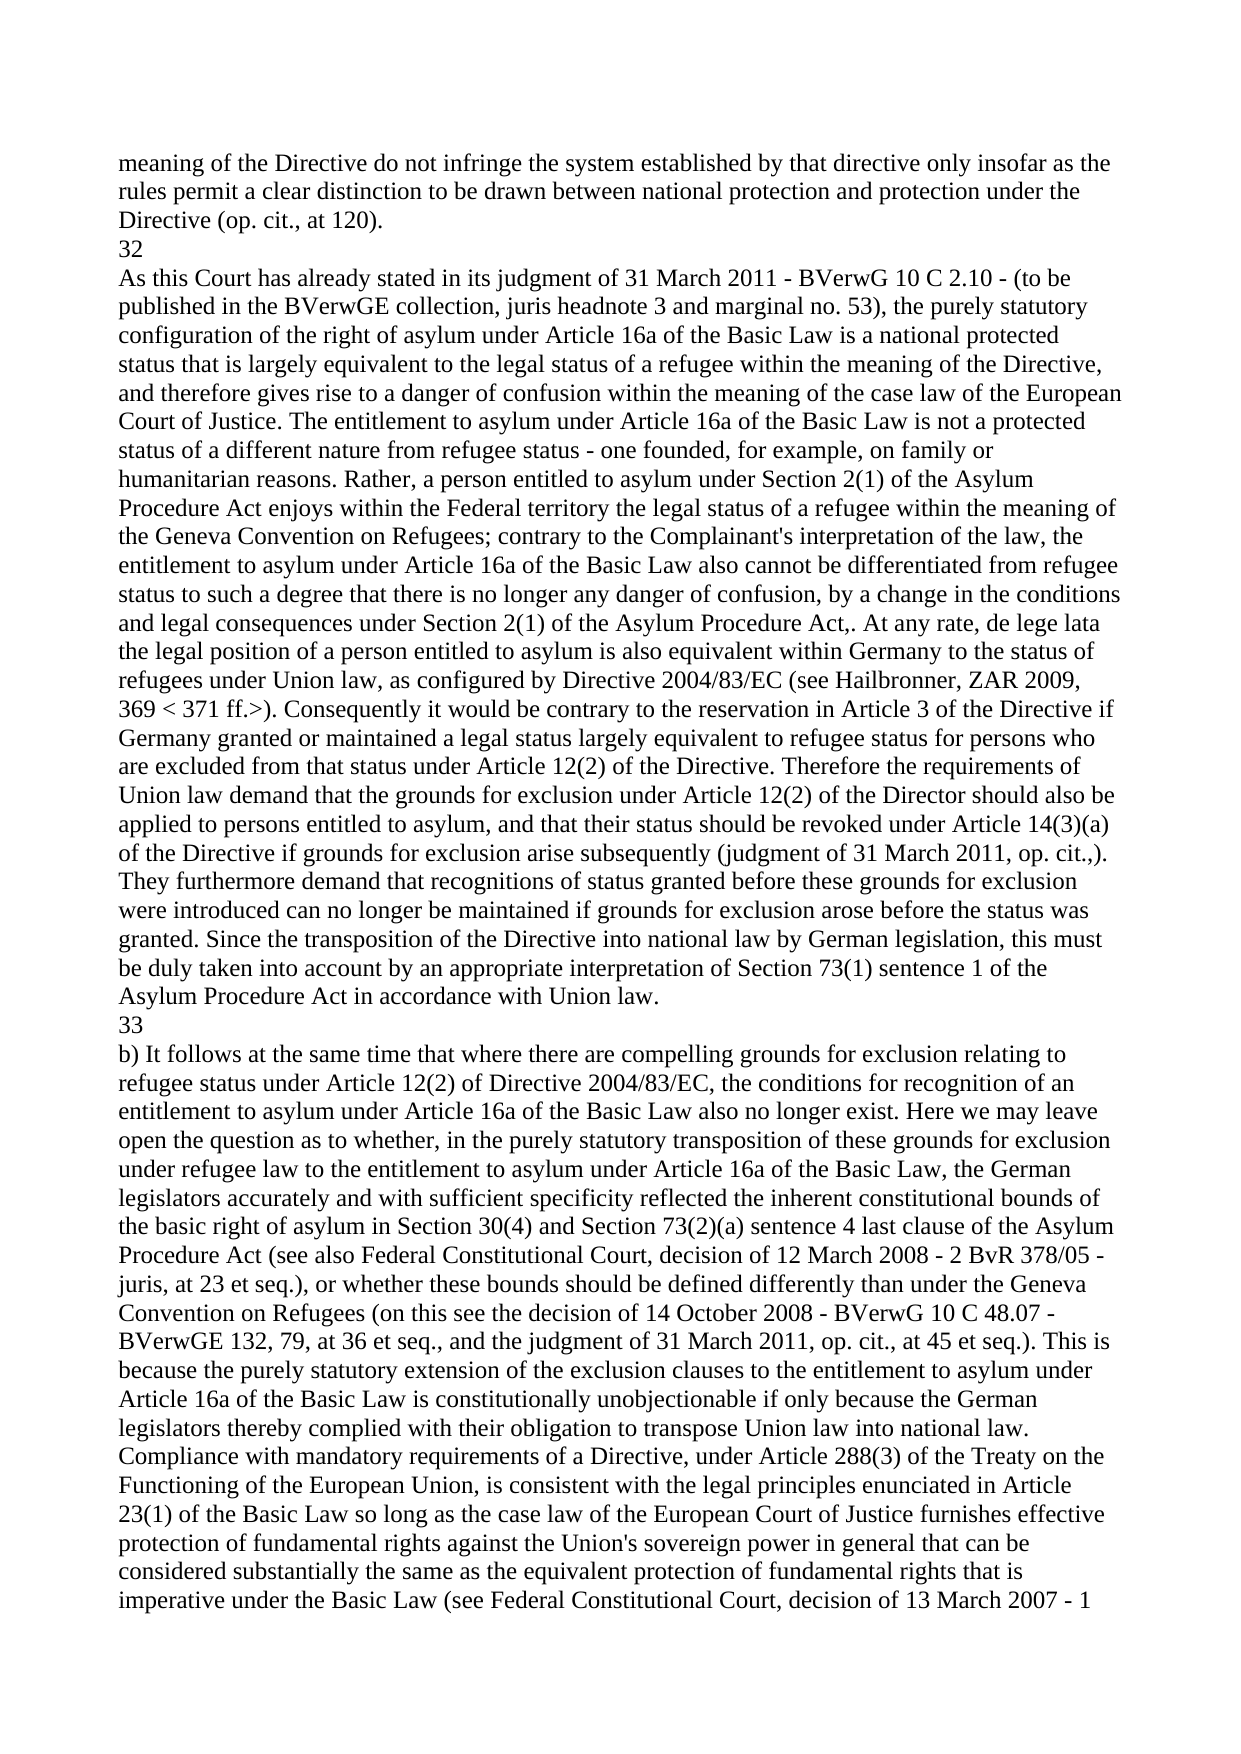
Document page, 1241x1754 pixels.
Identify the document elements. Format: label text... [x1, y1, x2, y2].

text 33 [118, 1010, 1122, 1039]
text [118, 1039, 1122, 1614]
text 32 [118, 234, 1122, 263]
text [118, 148, 1122, 234]
text As this Court has already stated in its judgment of 31 March 2011 - BVerwG 10 C 2.10 - (to be published in the BVerwGE collection, juris headnote 3 and marginal no. 53), the purely statutory configuration of the right of asylum under Article 16a of the Basic Law is a national protected status that is largely equivalent to the legal status of a refugee within the meaning of the Directive, and therefore gives rise to a danger of confusion within the meaning of the case law of the European Court of Justice. The entitlement to asylum under Article 16a of the Basic Law is not a protected status of a different nature from refugee status - one founded, for example, on family or humanitarian reasons. Rather, a person entitled to asylum under Section 2(1) of the Asylum Procedure Act enjoys within the Federal territory the legal status of a refugee within the meaning of the Geneva Convention on Refugees; contrary to the Complainant's interpretation of the law, the entitlement to asylum under Article 16a of the Basic Law also cannot be differentiated from refugee status to such a degree that there is no longer any danger of confusion, by a change in the conditions and legal consequences under Section 2(1) of the Asylum Procedure Act,. At any rate, de lege lata the legal position of a person entitled to asylum is also equivalent within Germany to the status of refugees under Union law, as configured by Directive 2004/83/EC (see Hailbronner, ZAR 2009, 369 < 371 ff.>). Consequently it would be contrary to the reservation in Article 3 of the Directive if Germany granted or maintained a legal status largely equivalent to refugee status for persons who are excluded from that status under Article 12(2) of the Directive. Therefore the requirements of Union law demand that the grounds for exclusion under Article 12(2) of the Director should also be applied to persons entitled to asylum, and that their status should be revoked under Article 14(3)(a) of the Directive if grounds for exclusion arise subsequently (judgment of 31 March 2011, op. cit.,). They furthermore demand that recognitions of status granted before these grounds for exclusion were introduced can no longer be maintained if grounds for exclusion arose before the status was granted. Since the transposition of the Directive into national law by German legislation, this must be duly taken into account by an appropriate interpretation of Section 73(1) sentence 1 of the Asylum Procedure Act in accordance with Union law. [118, 263, 1122, 1010]
